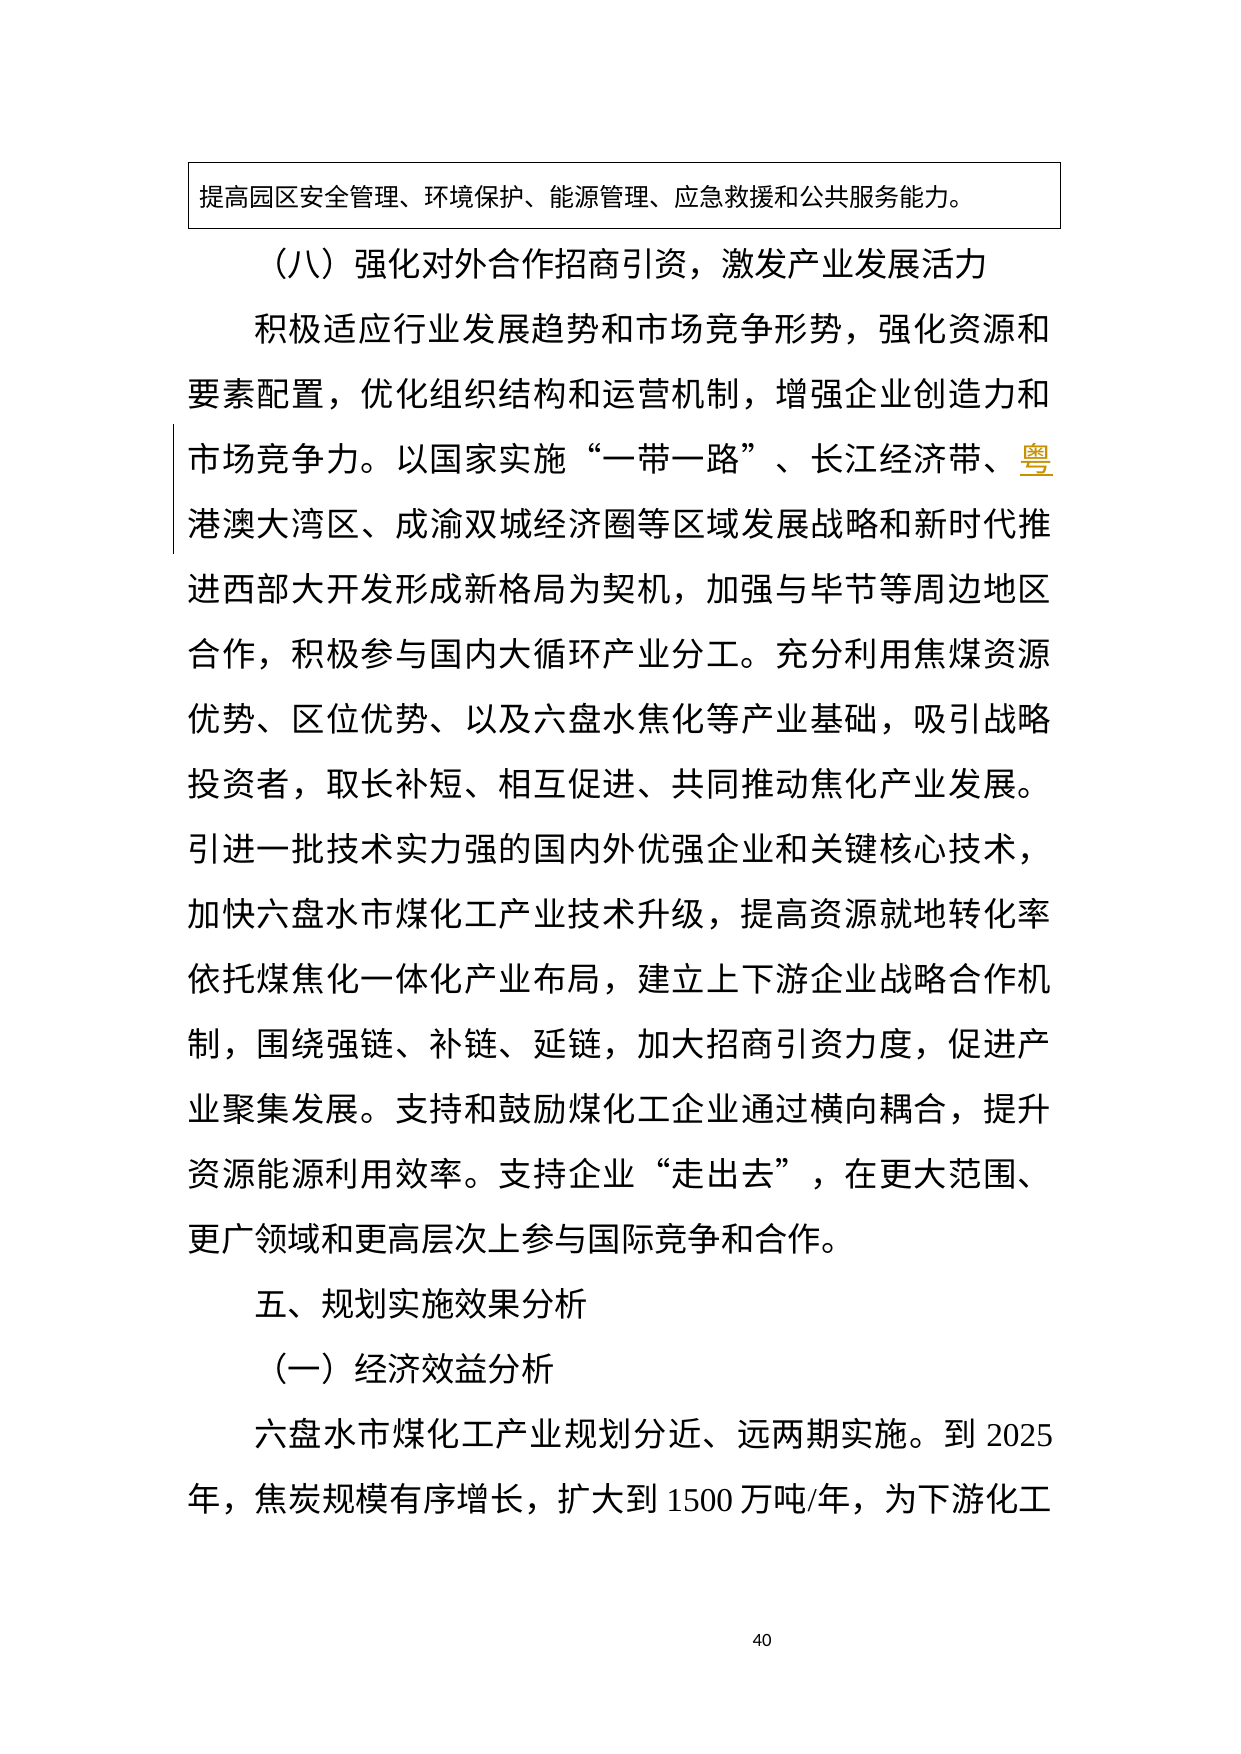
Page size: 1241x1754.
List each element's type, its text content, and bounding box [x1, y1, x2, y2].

text （一）经济效益分析 [187, 1334, 1053, 1399]
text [187, 1399, 1053, 1529]
text 五、规划实施效果分析 [187, 1269, 1053, 1334]
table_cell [189, 163, 1060, 228]
text （八）强化对外合作招商引资，激发产业发展活力 [187, 229, 1053, 294]
text 积极适应行业发展趋势和市场竞争形势，强化资源和要素配置，优化组织结构和运营机制，增强企业创造力和市场竞争力。以国家实施“一带一路”、长江经济带、港澳大湾区、成渝双城经济圈等区域发展战略和新时代推进西部大开发形成新格局为契机，加强与毕节等周边地区合作，积极参与国内大循环产业分工。充分利用焦煤资源优势、区位优势、以及六盘水焦化等产业基础，吸引战略投资者，取长补短、相互促进、共同推动焦化产业发展。引进一批技术实力强的国内外优强企业和关键核心技术，加快六盘水市煤化工产业技术升级，提高资源就地转化率。依托煤焦化一体化产业布局，建立上下游企业战略合作机制，围绕强链、补链、延链，加大招商引资力度，促进产业聚集发展。支持和鼓励煤化工企业通过横向耦合，提升资源能源利用效率。支持企业“走出去”，在更大范围、更广领域和更高层次上参与国际竞争和合作。 [187, 294, 1053, 1269]
